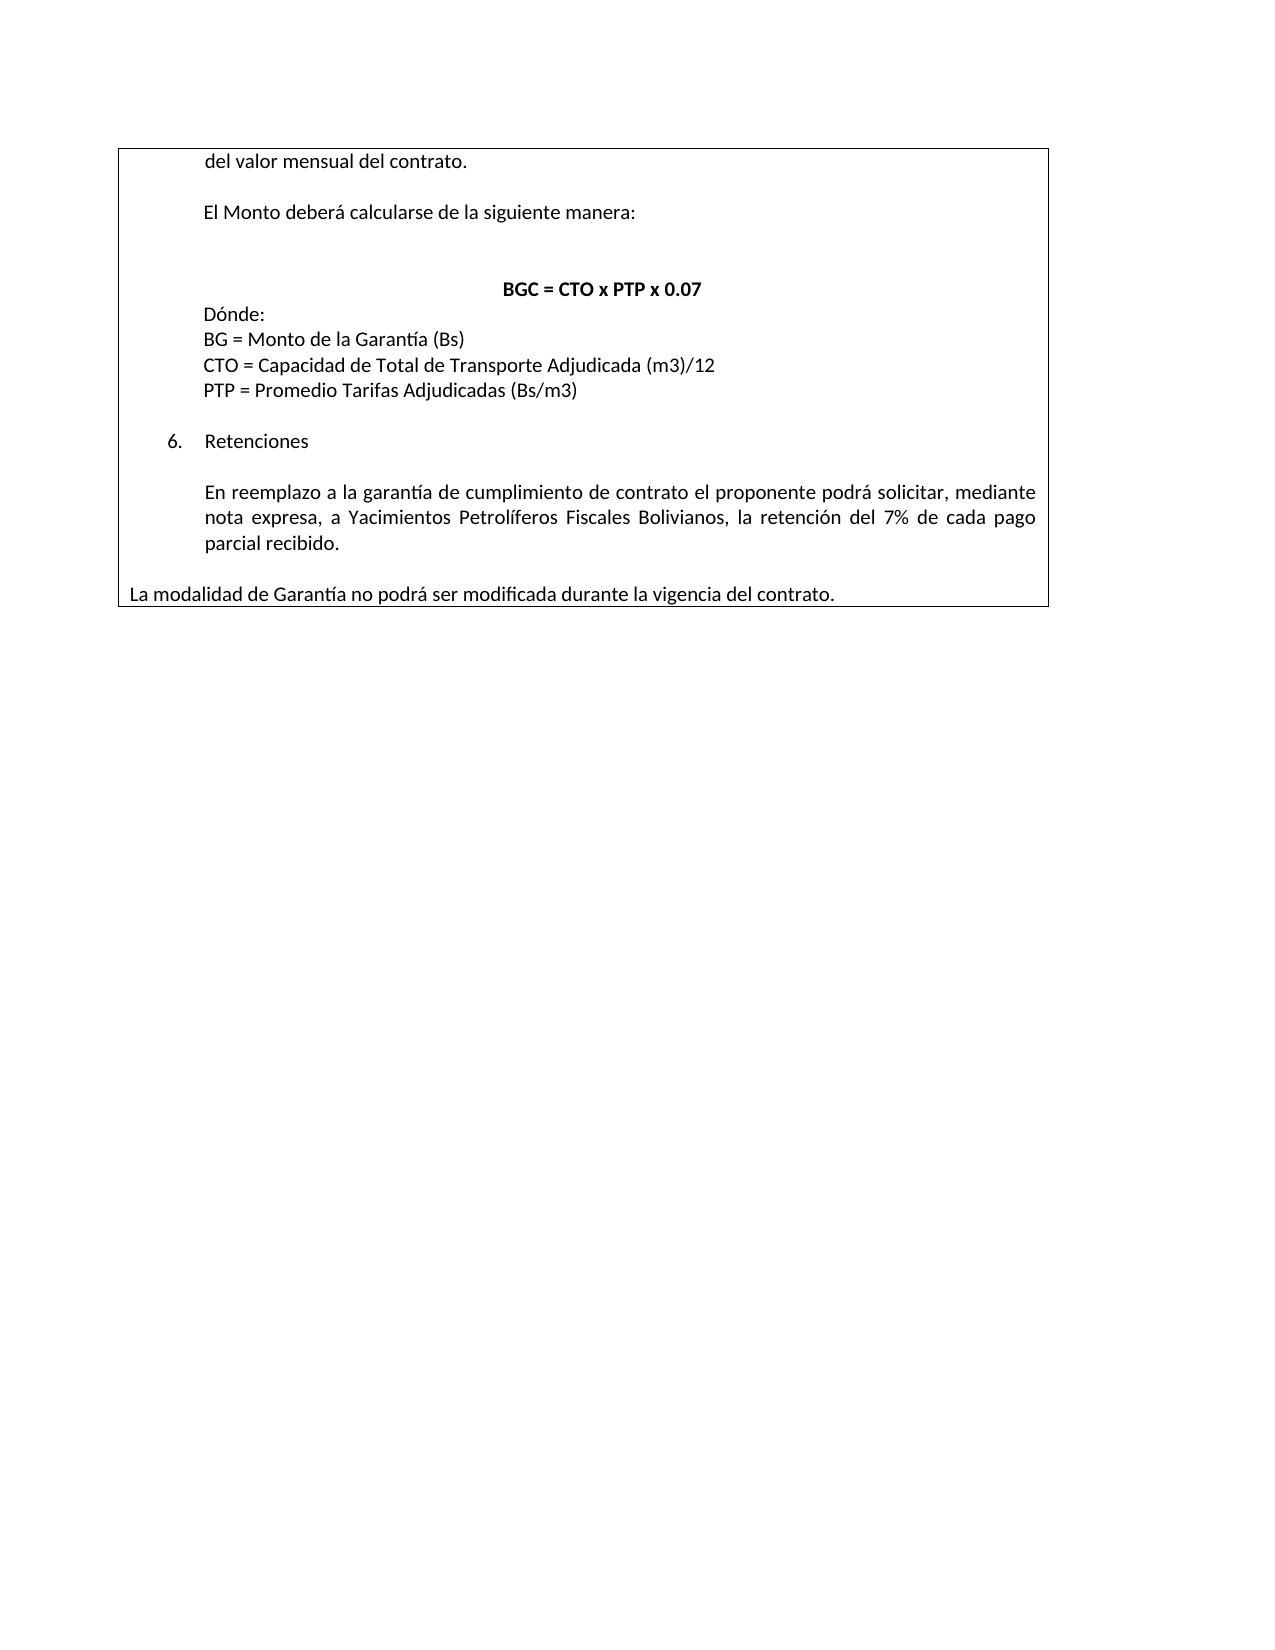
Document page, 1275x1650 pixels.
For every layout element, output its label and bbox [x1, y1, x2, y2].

table_cell [119, 149, 1048, 606]
